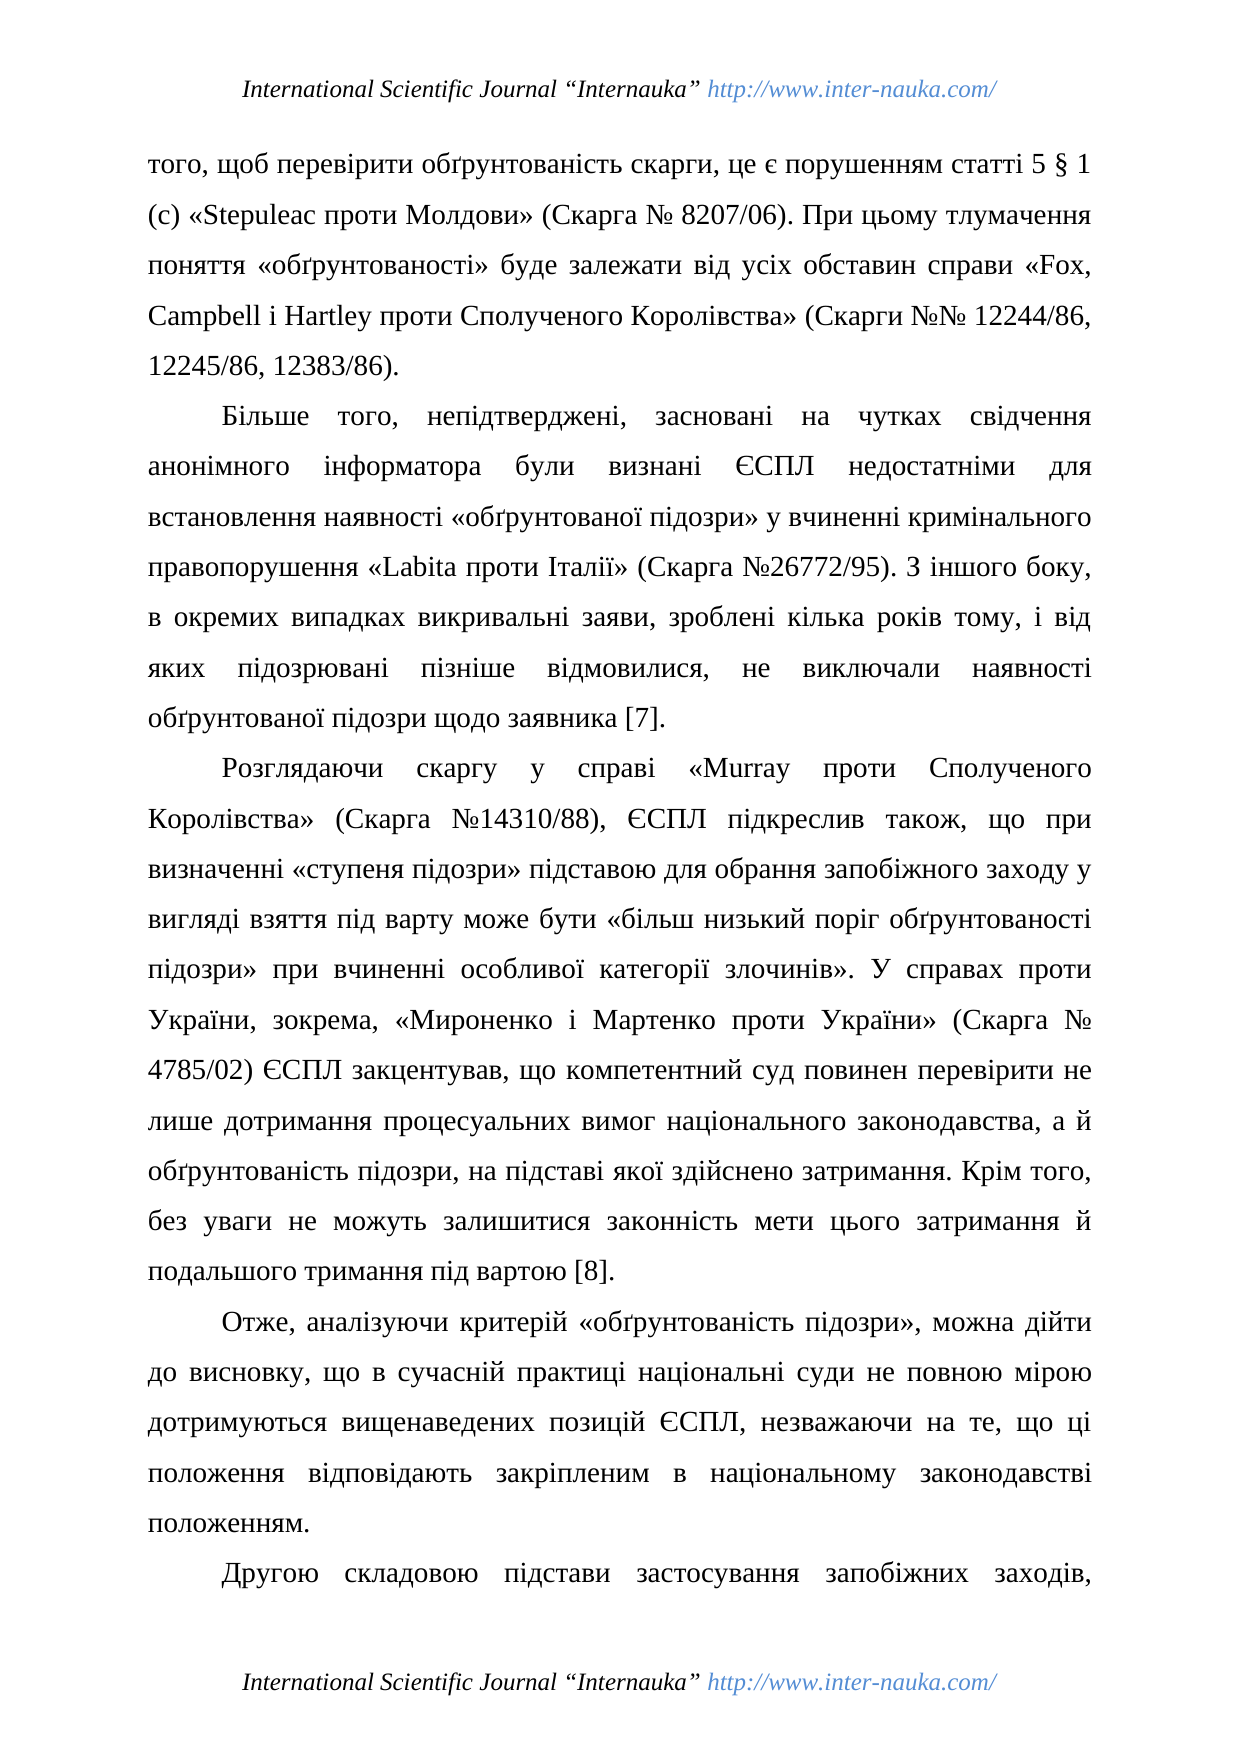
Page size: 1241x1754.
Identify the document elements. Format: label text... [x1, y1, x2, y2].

text Більше того, непідтверджені, засновані на чутках свідчення анонімного інформатора були визнані ЄСПЛ недостатніми для встановлення наявності «обґрунтованої підозри» у вчиненні кримінального правопорушення «Labita проти Італії» (Скарга №26772/95). З іншого боку, в окремих випадках викривальні заяви, зроблені кілька років тому, і від яких підозрювані пізніше відмовилися, не виключали наявності обґрунтованої підозри щодо заявника [7]. [148, 398, 1093, 734]
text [148, 1555, 1093, 1589]
text Отже, аналізуючи критерій «обґрунтованість підозри», можна дійти до висновку, що в сучасній практиці національні суди не повною мірою дотримуються вищенаведених позицій ЄСПЛ, незважаючи на те, що ці положення відповідають закріпленим в національному законодавстві положенням. [148, 1304, 1093, 1539]
text Розглядаючи скаргу у справі «Murray проти Сполученого Королівства» (Скарга №14310/88), ЄСПЛ підкреслив також, що при визначенні «ступеня підозри» підставою для обрання запобіжного заходу у вигляді взяття під варту може бути «більш низький поріг обґрунтованості підозри» при вчиненні особливої категорії злочинів». У справах проти України, зокрема, «Мироненко і Мартенко проти України» (Скарга № 4785/02) ЄСПЛ закцентував, що компетентний суд повинен перевірити не лише дотримання процесуальних вимог національного законодавства, а й обґрунтованість підозри, на підставі якої здійснено затримання. Крім того, без уваги не можуть залишитися законність мети цього затримання й подальшого тримання під вартою [8]. [148, 750, 1093, 1287]
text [148, 147, 1093, 381]
